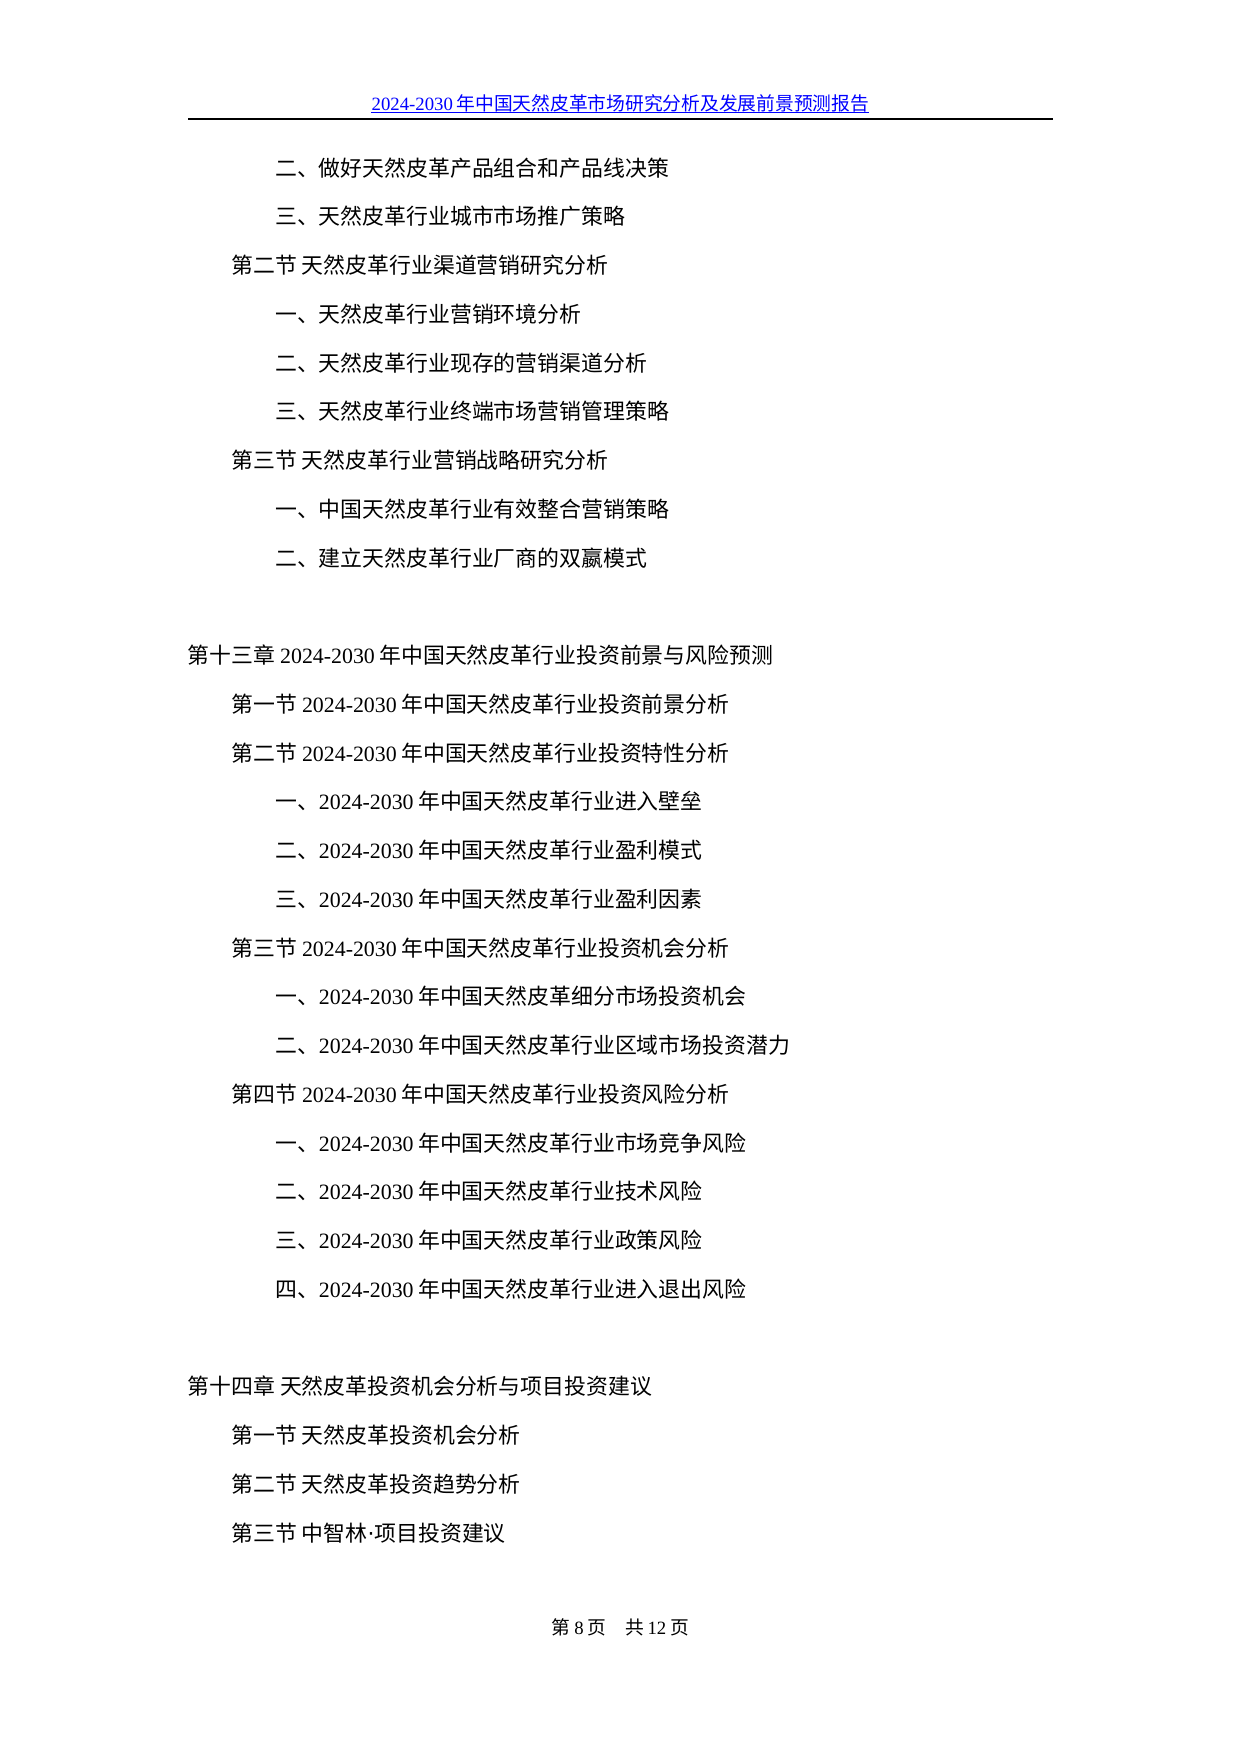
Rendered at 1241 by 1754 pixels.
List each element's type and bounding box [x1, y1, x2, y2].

text [187, 150, 1053, 1548]
